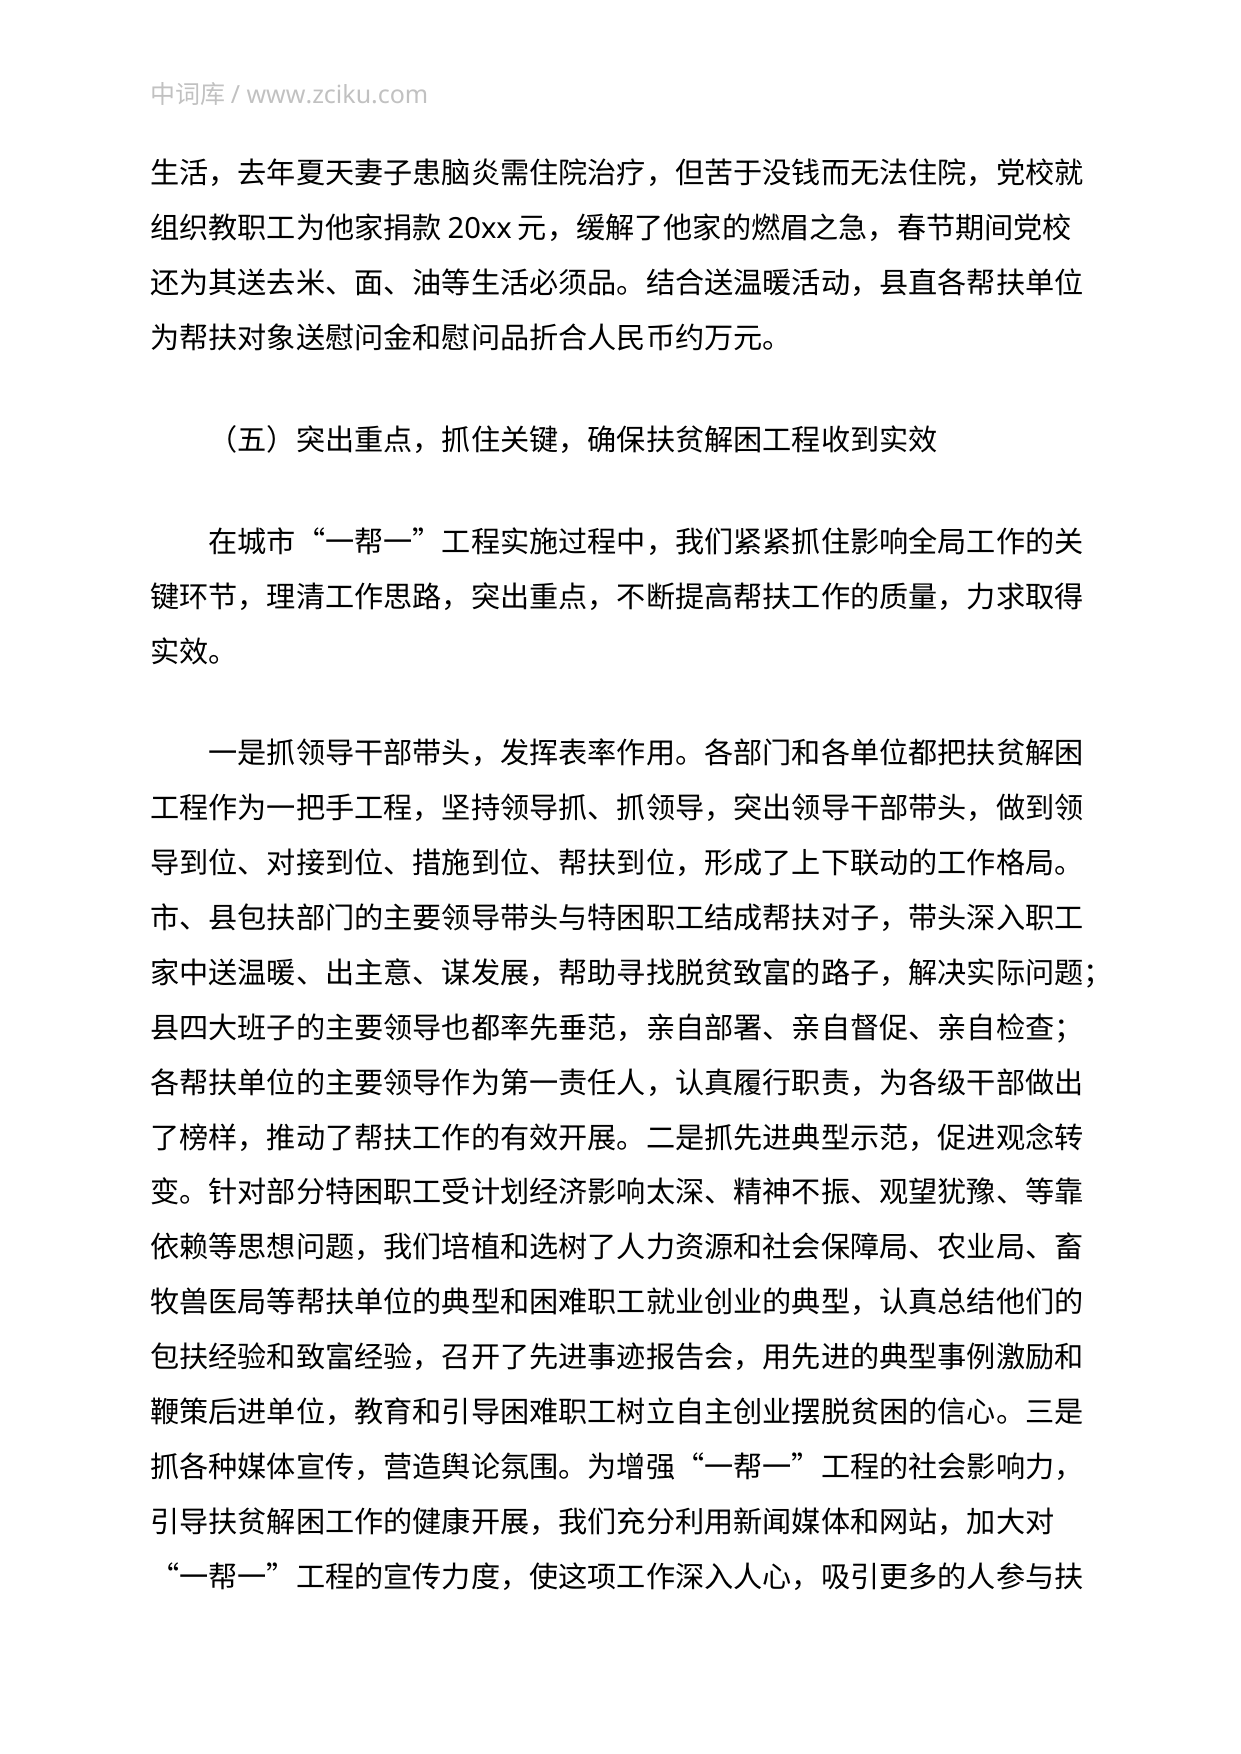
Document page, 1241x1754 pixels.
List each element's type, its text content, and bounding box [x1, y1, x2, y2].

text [150, 730, 1090, 1596]
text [150, 150, 1090, 357]
text （五）突出重点，抓住关键，确保扶贫解困工程收到实效 [150, 417, 1090, 459]
text 在城市“一帮一”工程实施过程中，我们紧紧抓住影响全局工作的关键环节，理清工作思路，突出重点，不断提高帮扶工作的质量，力求取得实效。 [150, 518, 1090, 670]
